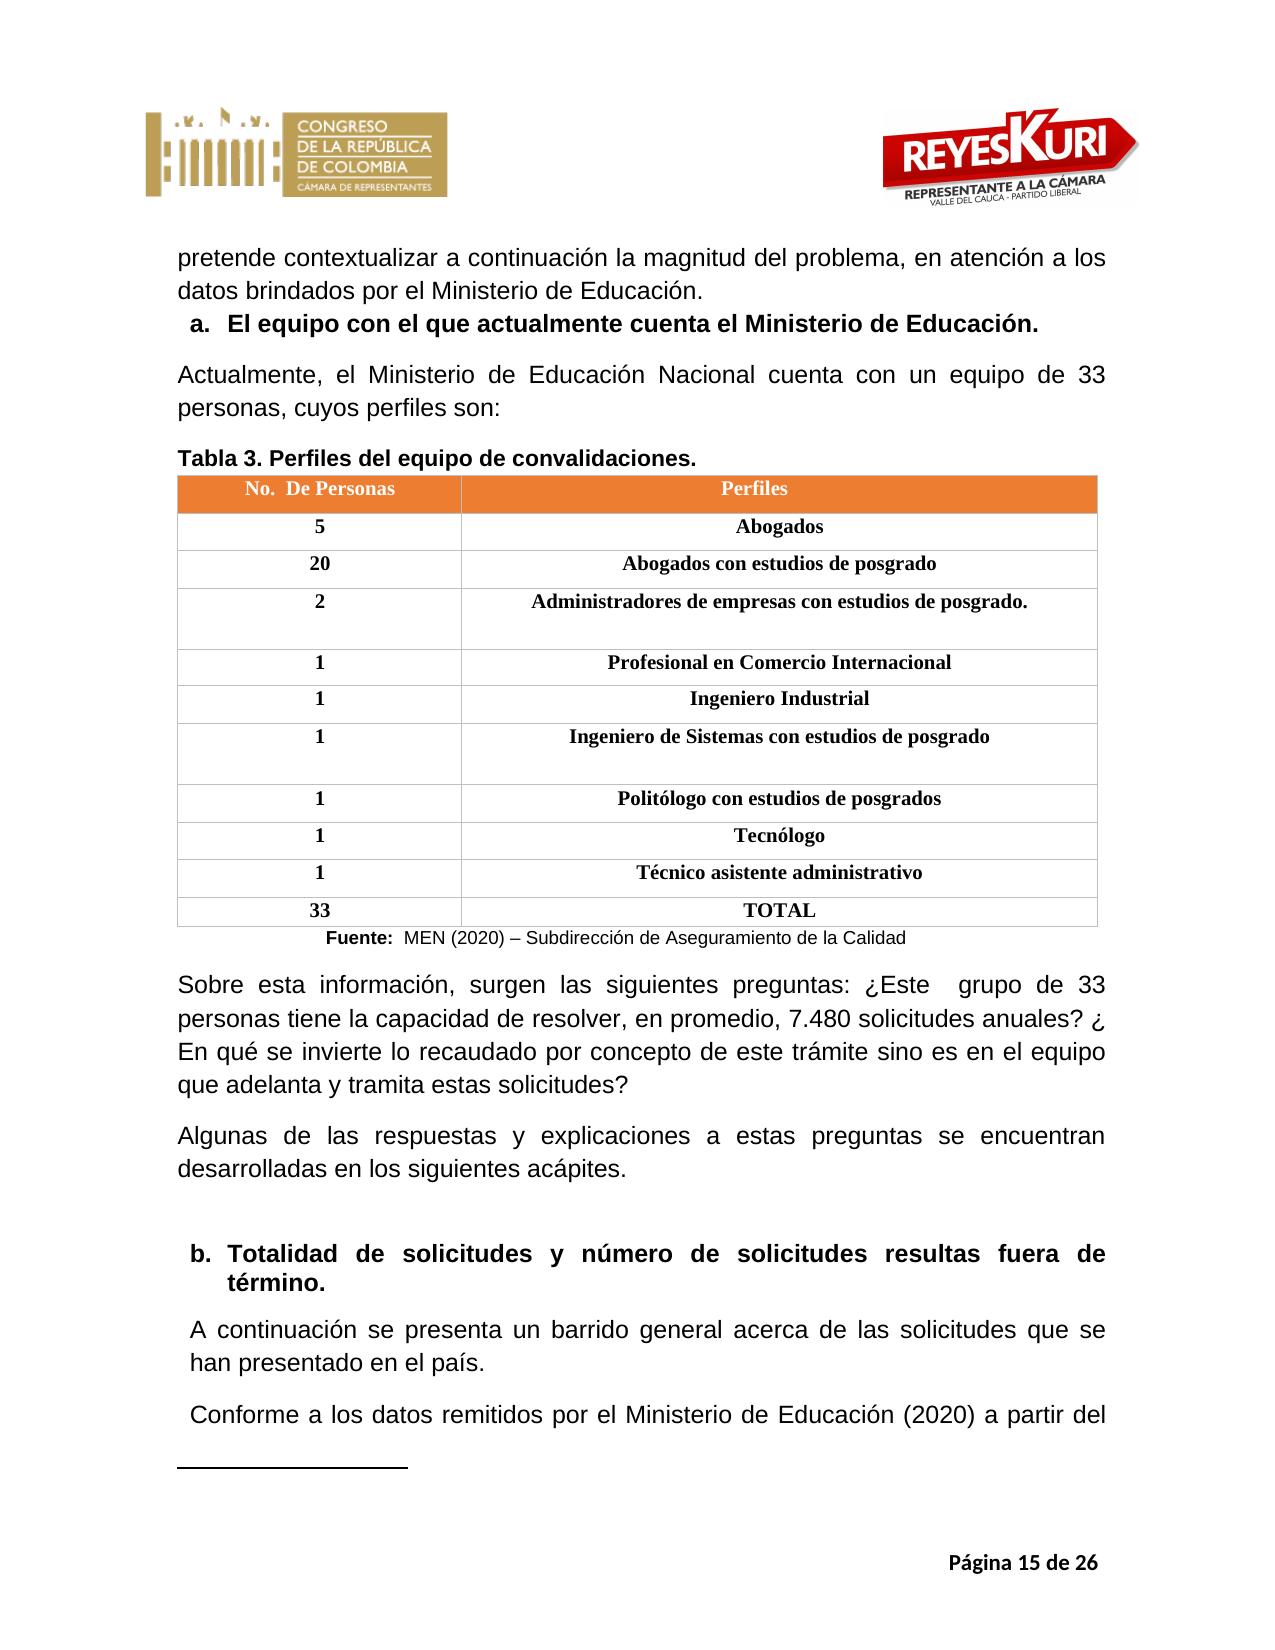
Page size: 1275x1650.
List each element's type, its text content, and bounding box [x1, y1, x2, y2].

picture [883, 108, 1140, 206]
table_cell 33 [178, 898, 461, 926]
table_cell Profesional en Comercio Internacional [462, 650, 1097, 685]
table_cell Abogados [462, 514, 1097, 549]
table_cell Ingeniero Industrial [462, 686, 1097, 723]
text Sobre esta información, surgen las siguientes preguntas: ¿Este grupo de 33 personas tiene la capacidad de resolver, en promedio, 7.480 solicitudes anuales? ¿ En qué se invierte lo recaudado por concepto de este trámite sino es en el equipo que adelanta y tramita estas solicitudes? [177, 971, 1107, 1098]
table_header No. De Personas [178, 476, 461, 513]
picture [145, 107, 448, 197]
table_cell 2 [178, 589, 461, 649]
table_header Perfiles [462, 476, 1097, 513]
table_cell Abogados con estudios de posgrado [462, 551, 1097, 587]
table_cell Técnico asistente administrativo [462, 860, 1097, 897]
table_cell 1 [178, 860, 461, 897]
table_cell 1 [178, 785, 461, 822]
text Algunas de las respuestas y explicaciones a estas preguntas se encuentran desarrolladas en los siguientes acápites. [177, 1121, 1107, 1183]
table_cell 5 [178, 514, 461, 549]
table_cell 1 [178, 724, 461, 784]
text Actualmente, el Ministerio de Educación Nacional cuenta con un equipo de 33 personas, cuyos perfiles son: [177, 360, 1107, 422]
text Tabla 3. Perfiles del equipo de convalidaciones. [177, 445, 1107, 471]
table_cell 20 [178, 551, 461, 587]
table_cell Tecnólogo [462, 823, 1097, 859]
table_cell Administradores de empresas con estudios de posgrado. [462, 589, 1097, 649]
table_cell 1 [178, 650, 461, 685]
list Totalidad de solicitudes y número de solicitudes resultas fuera de término. [189, 1239, 1107, 1296]
table_cell 1 [178, 686, 461, 723]
table_cell 1 [178, 823, 461, 859]
table_cell TOTAL [462, 898, 1097, 926]
text Fuente: MEN (2020) – Subdirección de Aseguramiento de la Calidad [177, 927, 1054, 949]
table_cell Politólogo con estudios de posgrados [462, 785, 1097, 822]
text A continuación se presenta un barrido general acerca de las solicitudes que se han presentado en el país. [189, 1315, 1107, 1377]
table_cell Ingeniero de Sistemas con estudios de posgrado [462, 724, 1097, 784]
list El equipo con el que actualmente cuenta el Ministerio de Educación. [189, 309, 1098, 337]
